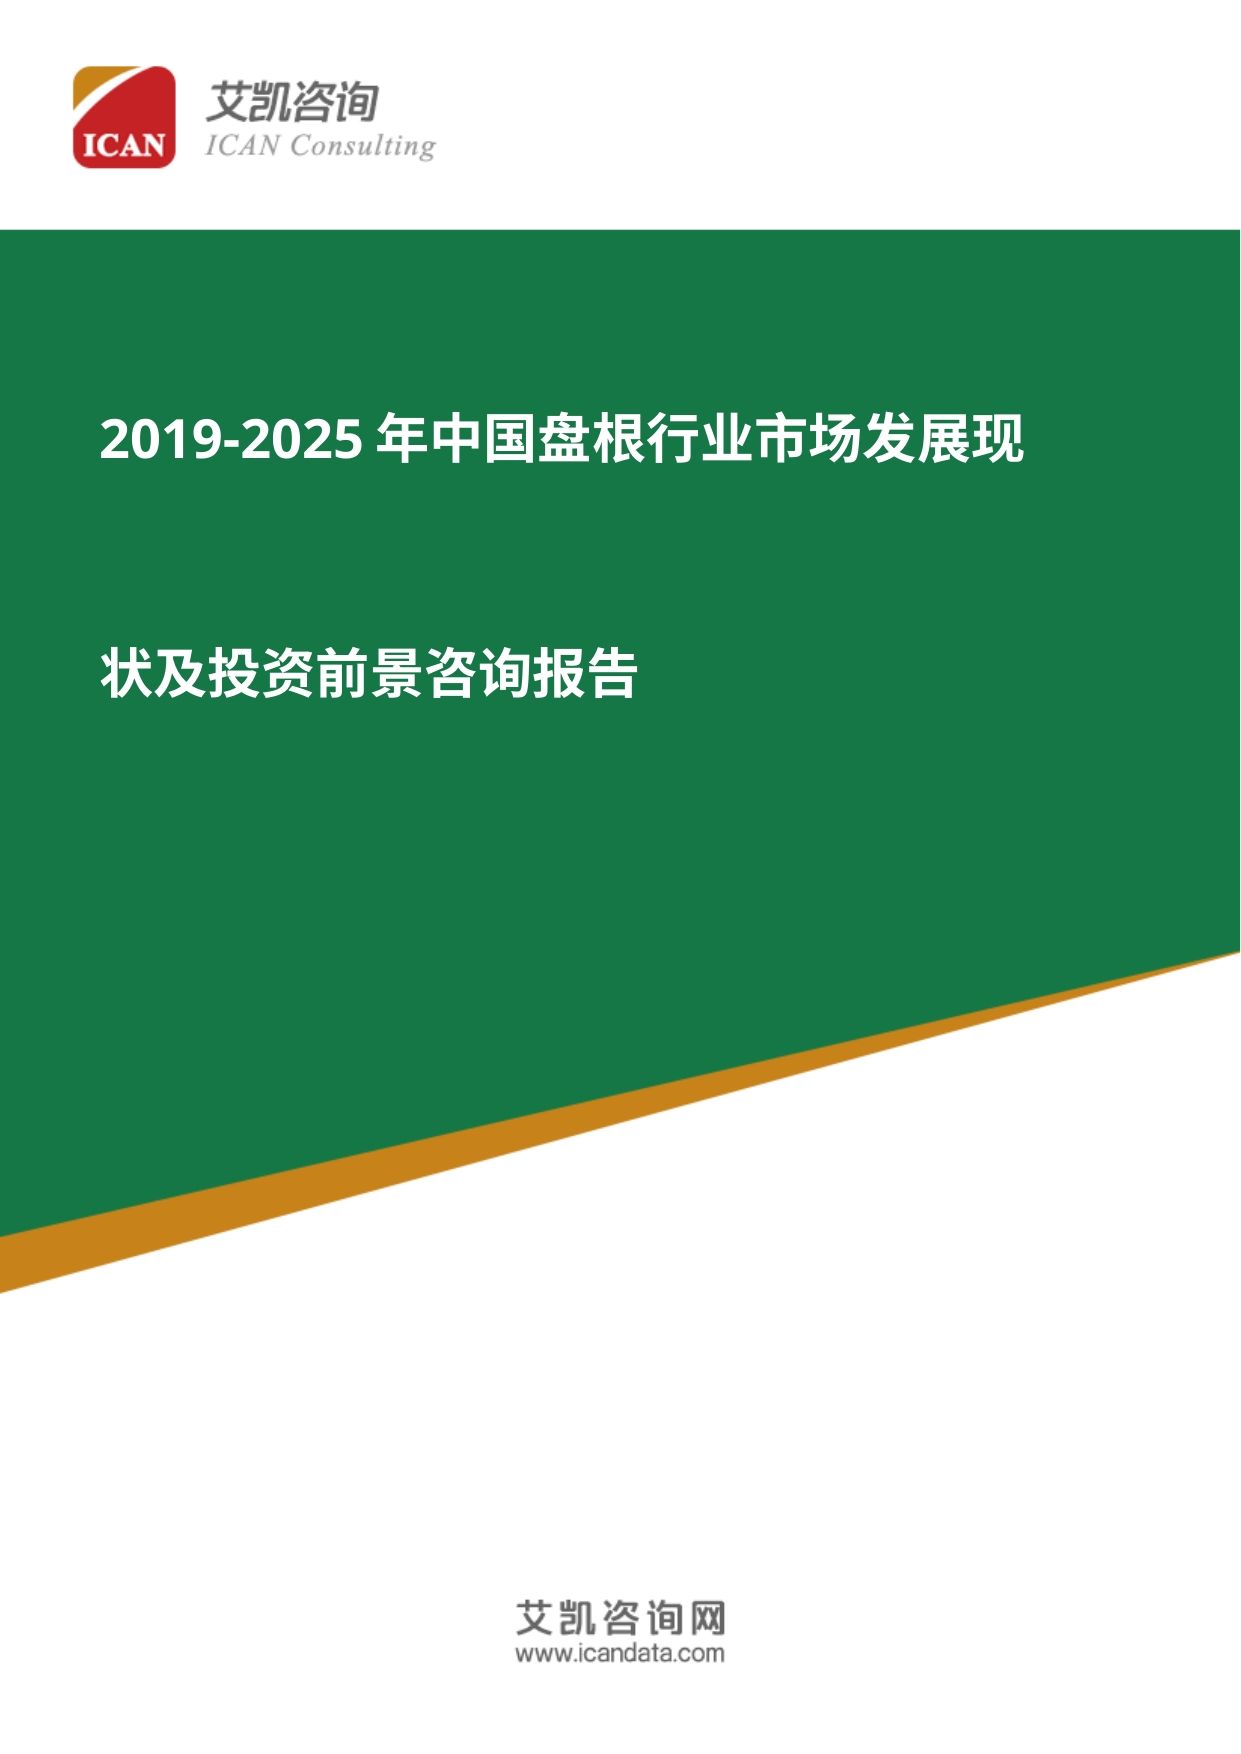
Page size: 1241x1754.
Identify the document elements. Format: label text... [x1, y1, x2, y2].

subtitle 2019-2025年中国盘根行业市场发展现状及投资前景咨询报告 [99, 386, 1053, 718]
picture [0, 5, 1241, 1754]
